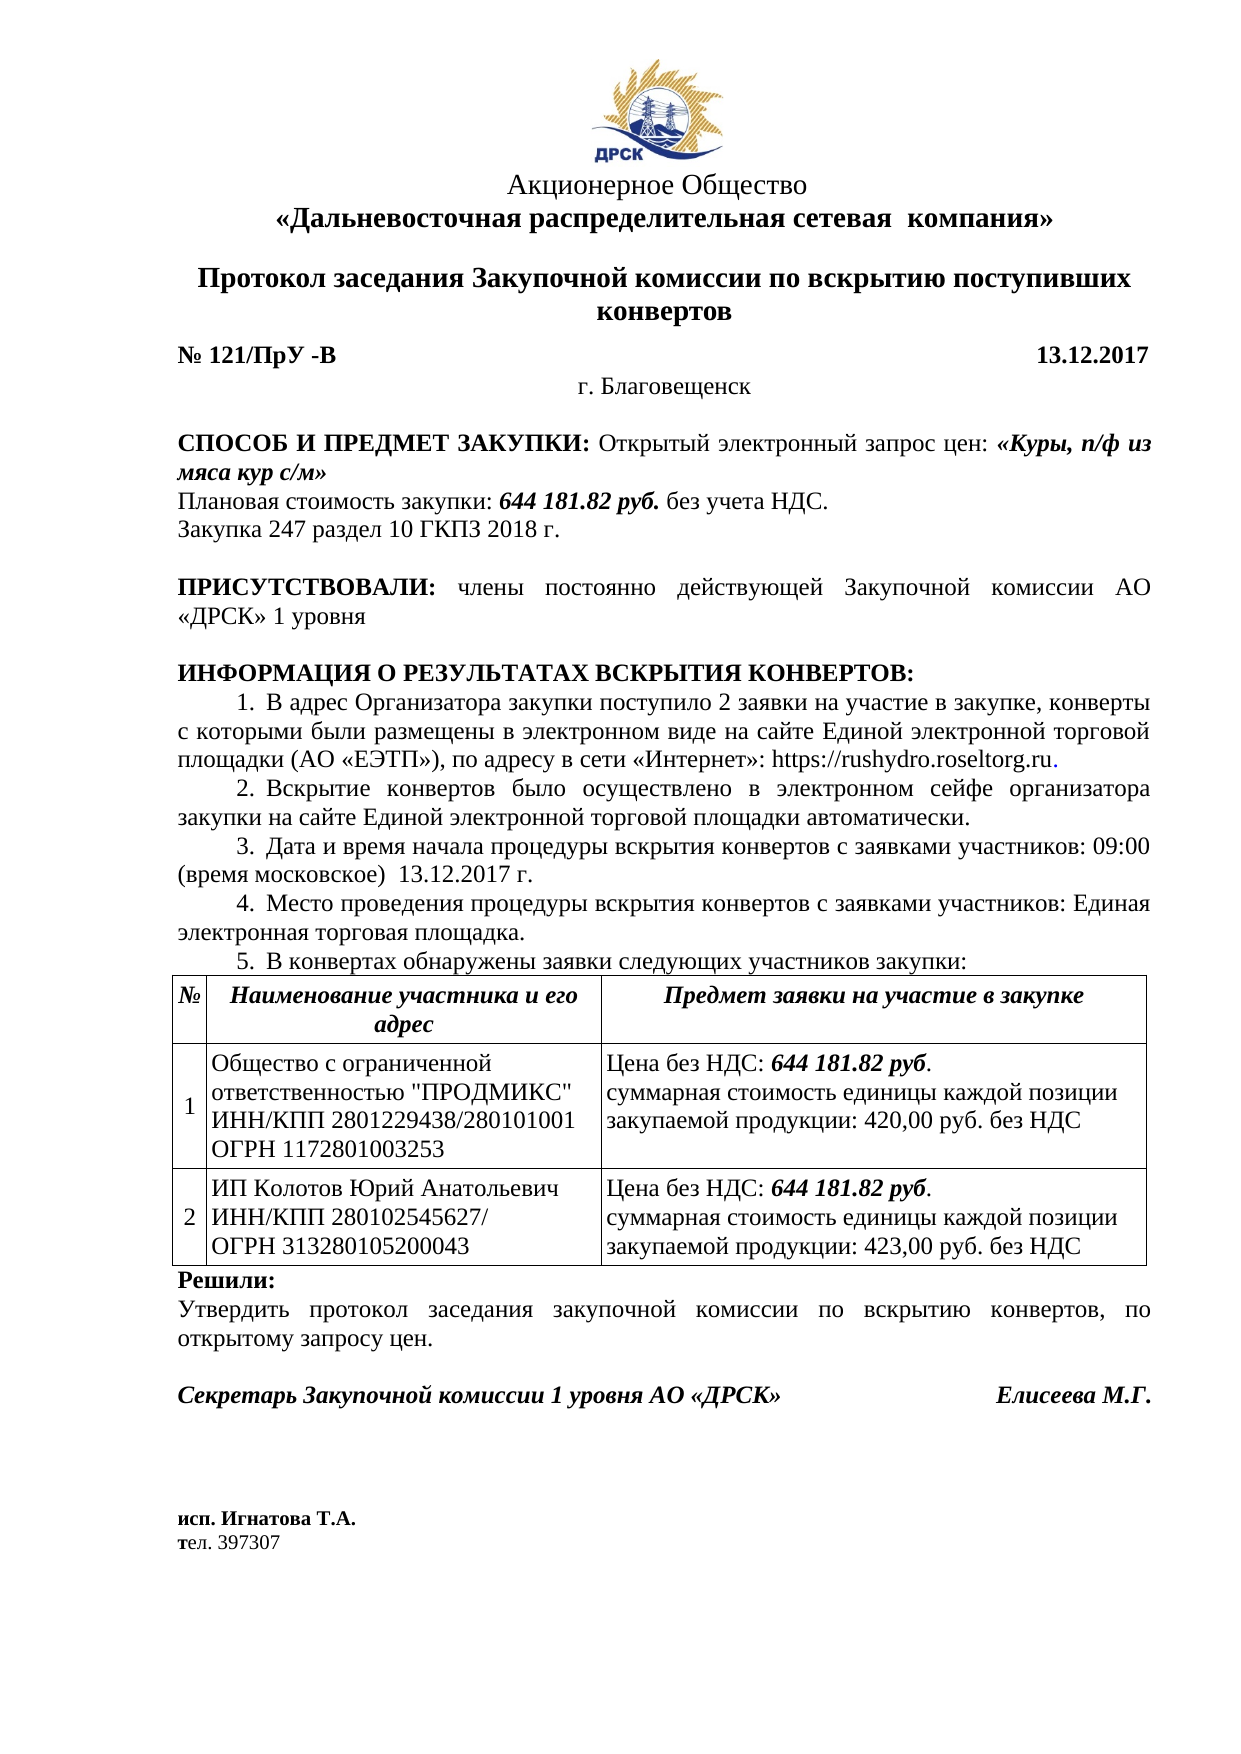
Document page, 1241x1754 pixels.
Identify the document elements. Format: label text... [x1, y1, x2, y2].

table_cell Цена без НДС: 644 181.82 руб. суммарная стоимость единицы каждой позиции закупаемой продукции: 420,00 руб. без НДС [602, 1044, 1146, 1168]
table_cell 1 [173, 1044, 206, 1168]
table_header 13.12.2017 [663, 339, 1150, 371]
text г. Благовещенск [177, 371, 1152, 399]
list В адрес Организатора закупки поступило 2 заявки на участие в закупке, конверты с которыми были размещены в электронном виде на сайте Единой электронной торговой площадки (АО «ЕЭТП»), по адресу в сети «Интернет»: https://rushydro.roseltorg.ru. [177, 687, 1152, 773]
subtitle Акционерное Общество [177, 167, 1137, 200]
text ИНФОРМАЦИЯ О РЕЗУЛЬТАТАХ ВСКРЫТИЯ КОНВЕРТОВ: [177, 658, 1152, 687]
list Вскрытие конвертов было осуществлено в электронном сейфе организатора закупки на сайте Единой электронной торговой площадки автоматически. [177, 773, 1152, 831]
text Протокол заседания Закупочной комиссии по вскрытию поступивших конвертов [177, 260, 1152, 327]
list Место проведения процедуры вскрытия конвертов с заявками участников: Единая электронная торговая площадка. [177, 888, 1152, 946]
text Утвердить протокол заседания закупочной комиссии по вскрытию конвертов, по открытому запросу цен. [177, 1294, 1152, 1352]
table_header Наименование участника и его адрес [207, 976, 601, 1042]
list Дата и время начала процедуры вскрытия конвертов с заявками участников: 09:00 (время московское) 13.12.2017 г. [177, 831, 1152, 888]
text Решили: [177, 1266, 1152, 1294]
table_header Предмет заявки на участие в закупке [602, 976, 1146, 1042]
list ПРИСУТСТВОВАЛИ: члены постоянно действующей Закупочной комиссии АО «ДРСК» 1 уровня [177, 572, 1152, 629]
text СПОСОБ И ПРЕДМЕТ ЗАКУПКИ: Открытый электронный запрос цен: «Куры, п/ф из мяса кур с/м» [177, 428, 1152, 486]
text тел. 397307 [177, 1529, 1152, 1554]
table_cell Цена без НДС: 644 181.82 руб. суммарная стоимость единицы каждой позиции закупаемой продукции: 423,00 руб. без НДС [602, 1169, 1146, 1264]
table_cell 2 [173, 1169, 206, 1264]
text «Дальневосточная распределительная сетевая компания» [177, 200, 1152, 234]
text исп. Игнатова Т.А. [177, 1506, 1152, 1529]
table_cell ИП Колотов Юрий Анатольевич ИНН/КПП 280102545627/ ОГРН 313280105200043 [207, 1169, 601, 1264]
table_header № [173, 976, 206, 1042]
text Закупка 247 раздел 10 ГКПЗ 2018 г. [177, 514, 1152, 543]
picture [590, 59, 724, 167]
text Секретарь Закупочной комиссии 1 уровня АО «ДРСК» Елисеева М.Г. [177, 1381, 1152, 1409]
list В конвертах обнаружены заявки следующих участников закупки: [177, 946, 1152, 974]
table_header № 121/ПрУ -В [176, 339, 663, 371]
text Плановая стоимость закупки: 644 181.82 руб. без учета НДС. [177, 486, 1152, 514]
table_cell Общество с ограниченной ответственностью "ПРОДМИКС" ИНН/КПП 2801229438/280101001 ОГРН 1172801003253 [207, 1044, 601, 1168]
